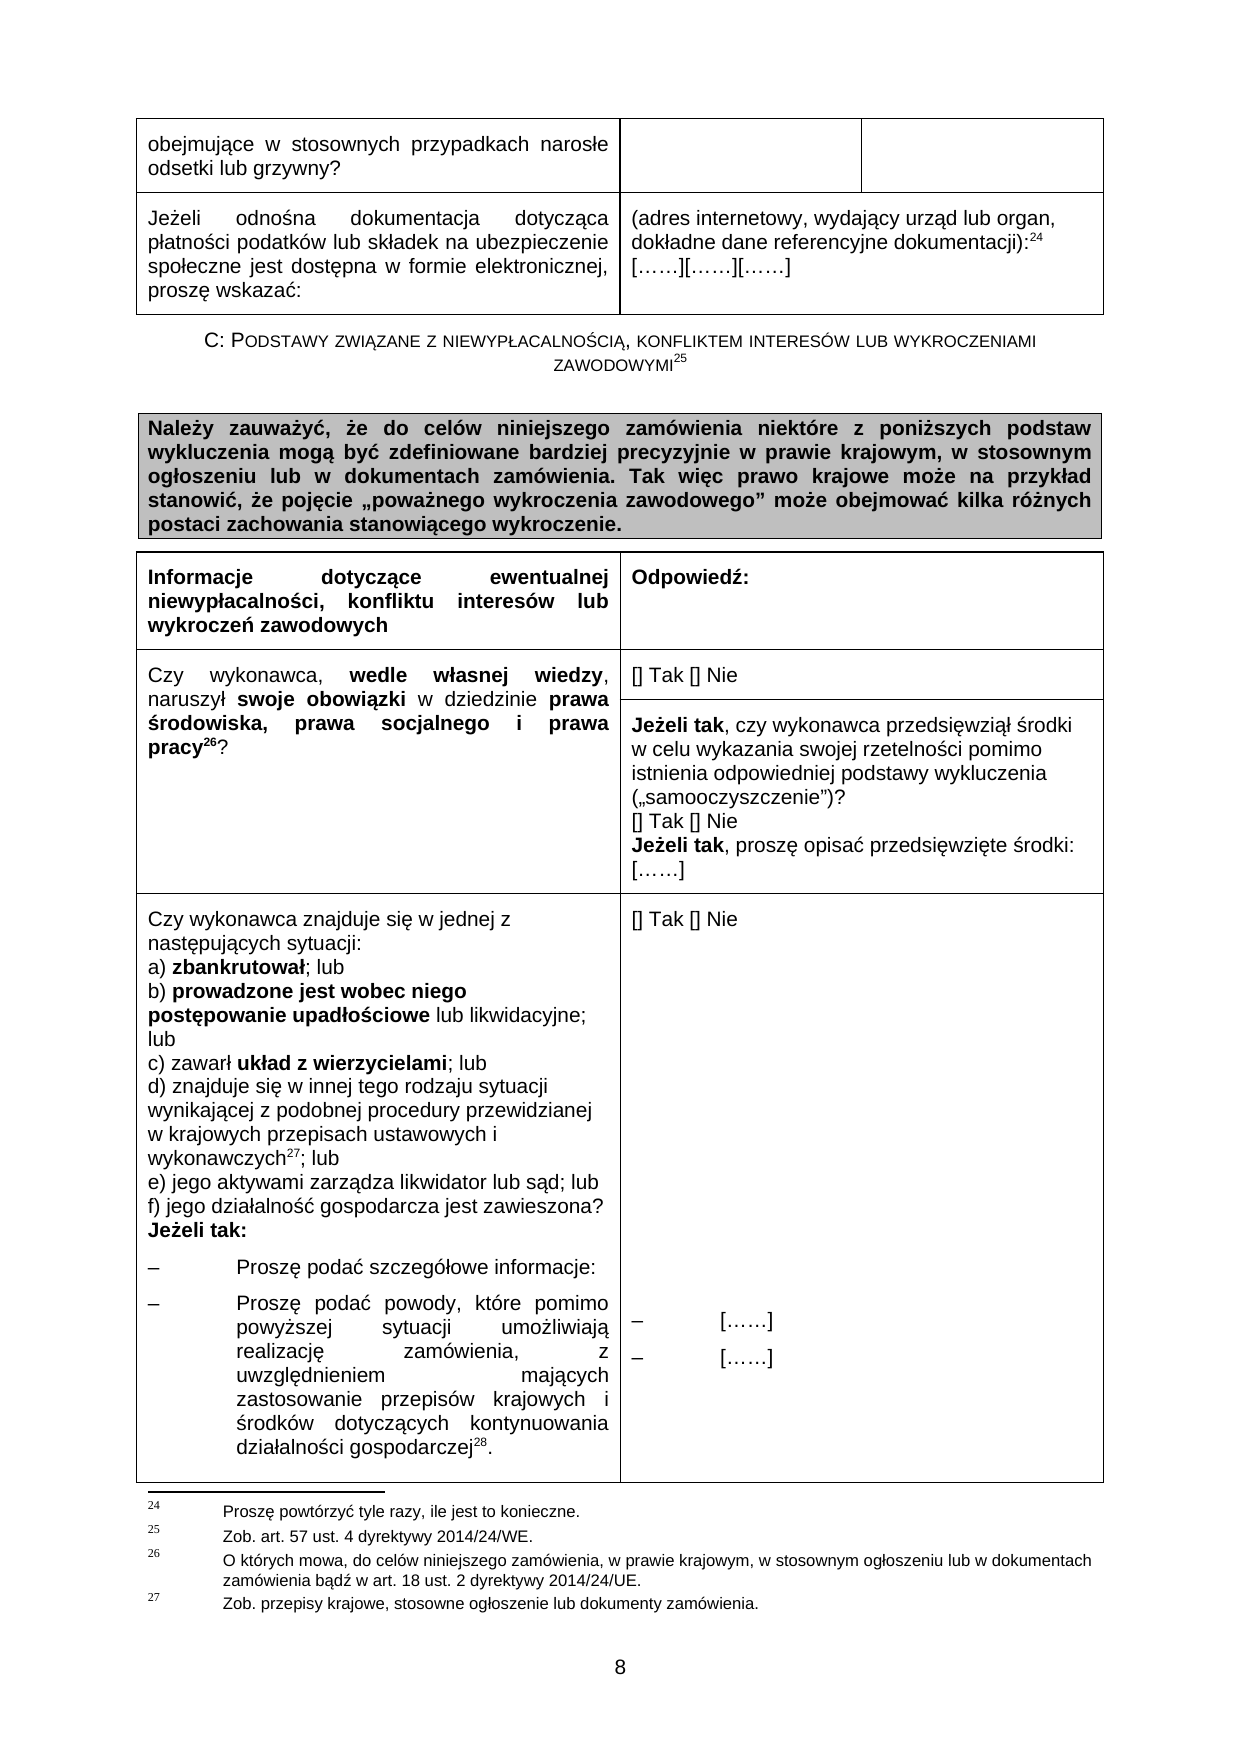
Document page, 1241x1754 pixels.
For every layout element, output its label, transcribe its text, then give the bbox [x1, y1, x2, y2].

title C: Podstawy związane z niewypłacalnością, konfliktem interesów lub wykroczeniami zawodowymi [148, 327, 1093, 375]
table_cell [862, 119, 1103, 192]
table_cell (adres internetowy, wydający urząd lub organ, dokładne dane referencyjne dokumentacji): [……][……][……] [621, 193, 1103, 314]
text Należy zauważyć, że do celów niniejszego zamówienia niektóre z poniższych podstaw wykluczenia mogą być zdefiniowane bardziej precyzyjnie w prawie krajowym, w stosownym ogłoszeniu lub w dokumentach zamówienia. Tak więc prawo krajowe może na przykład stanowić, że pojęcie „poważnego wykroczenia zawodowego” może obejmować kilka różnych postaci zachowania stanowiącego wykroczenie. [139, 414, 1101, 538]
table_cell [] Tak [] Nie [621, 650, 1103, 699]
table_cell Jeżeli tak, czy wykonawca przedsięwziął środki w celu wykazania swojej rzetelności pomimo istnienia odpowiedniej podstawy wykluczenia („samooczyszczenie”)? [] Tak [] Nie Jeżeli tak, proszę opisać przedsięwzięte środki: [……] [621, 700, 1103, 893]
table_cell Czy wykonawca, wedle własnej wiedzy, naruszył swoje obowiązki w dziedzinie prawa środowiska, prawa socjalnego i prawa pracy? [137, 650, 620, 893]
table_header Odpowiedź: [621, 553, 1103, 649]
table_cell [621, 119, 861, 192]
table_cell Jeżeli odnośna dokumentacja dotycząca płatności podatków lub składek na ubezpieczenie społeczne jest dostępna w formie elektronicznej, proszę wskazać: [137, 193, 619, 314]
table_header Informacje dotyczące ewentualnej niewypłacalności, konfliktu interesów lub wykroczeń zawodowych [137, 553, 620, 649]
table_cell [621, 894, 1103, 1482]
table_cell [137, 894, 620, 1482]
